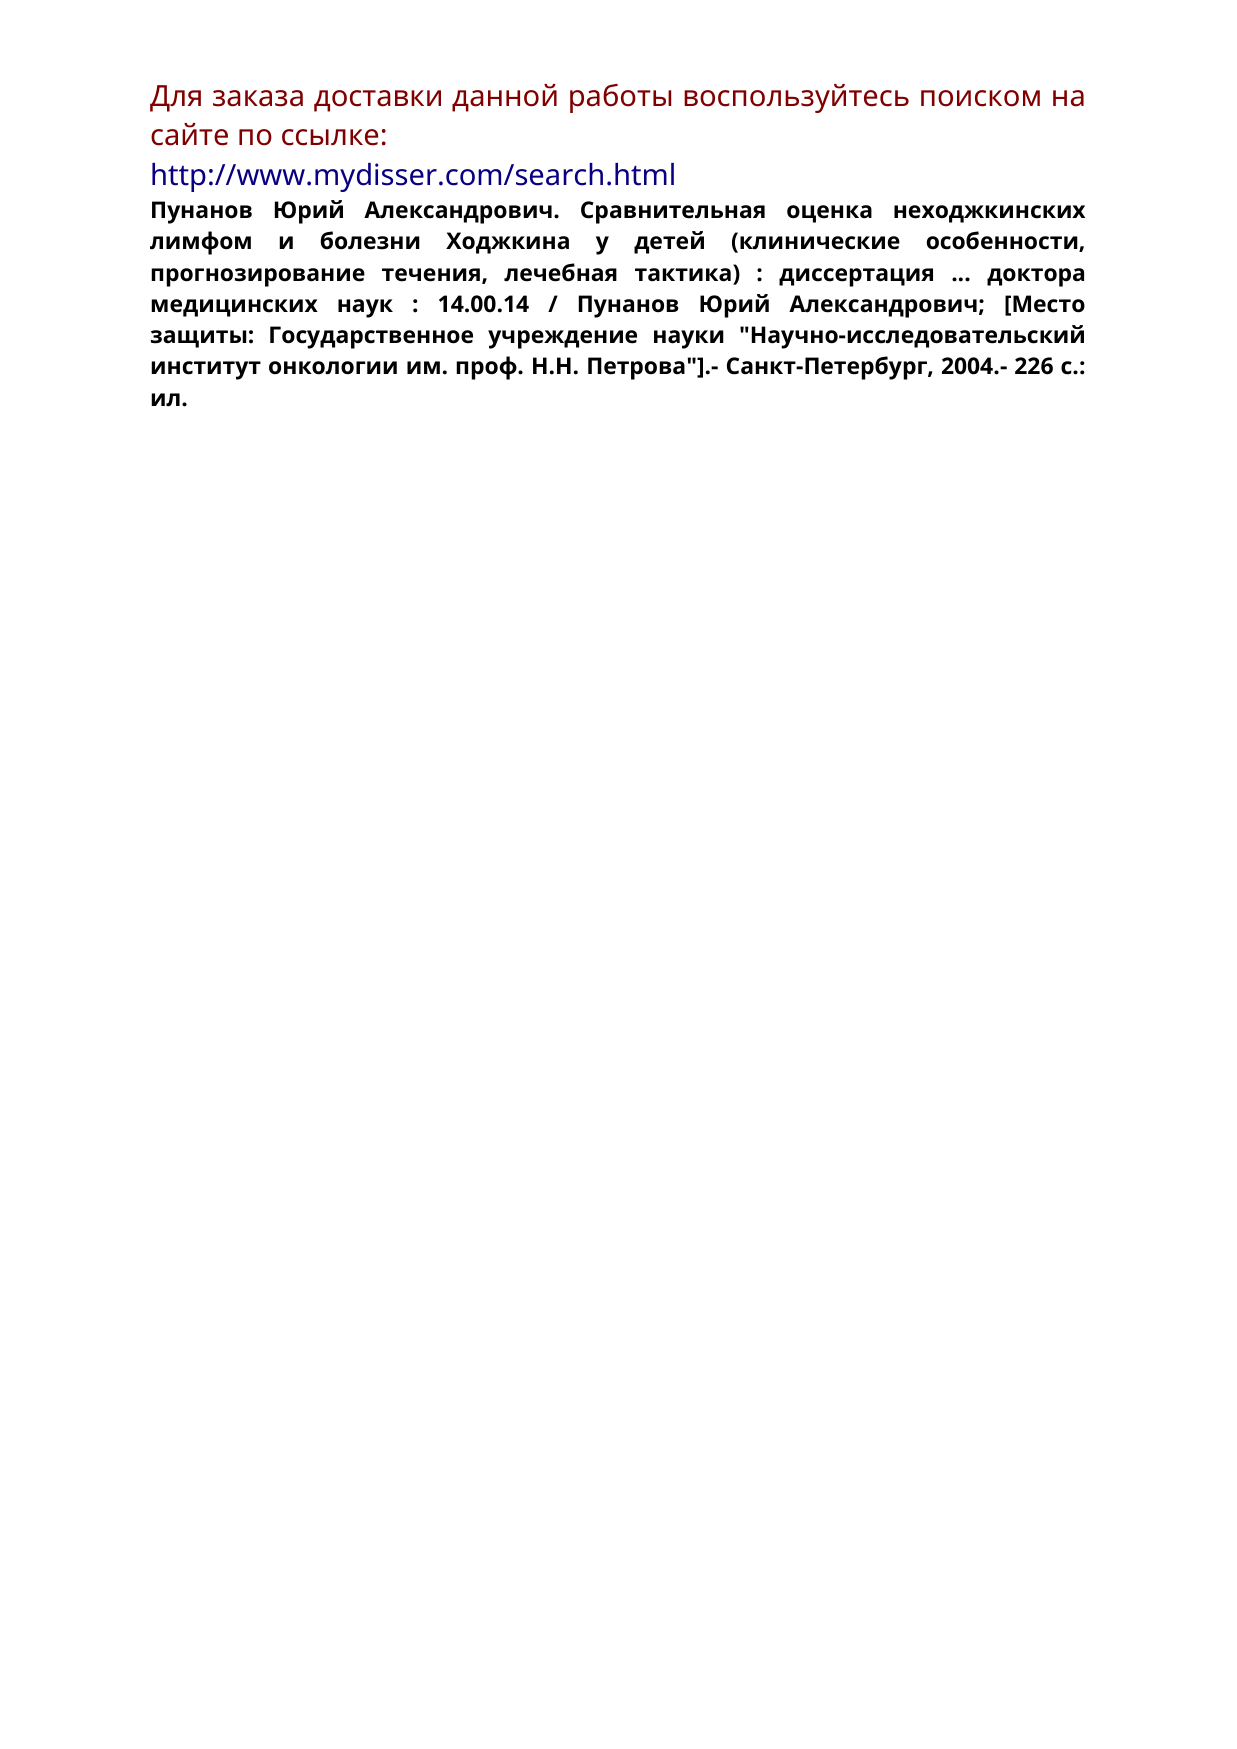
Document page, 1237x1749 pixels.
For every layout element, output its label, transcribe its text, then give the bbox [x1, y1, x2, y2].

text Пунанов Юрий Александрович. Сравнительная оценка неходжкинских лимфом и болезни Ходжкина у детей (клинические особенности, прогнозирование течения, лечебная тактика) : диссертация ... доктора медицинских наук : 14.00.14 / Пунанов Юрий Александрович; [Место защиты: Государственное учреждение науки "Научно-исследовательский институт онкологии им. проф. Н.Н. Петрова"].- Санкт-Петербург, 2004.- 226 с.: ил. [150, 194, 1086, 413]
